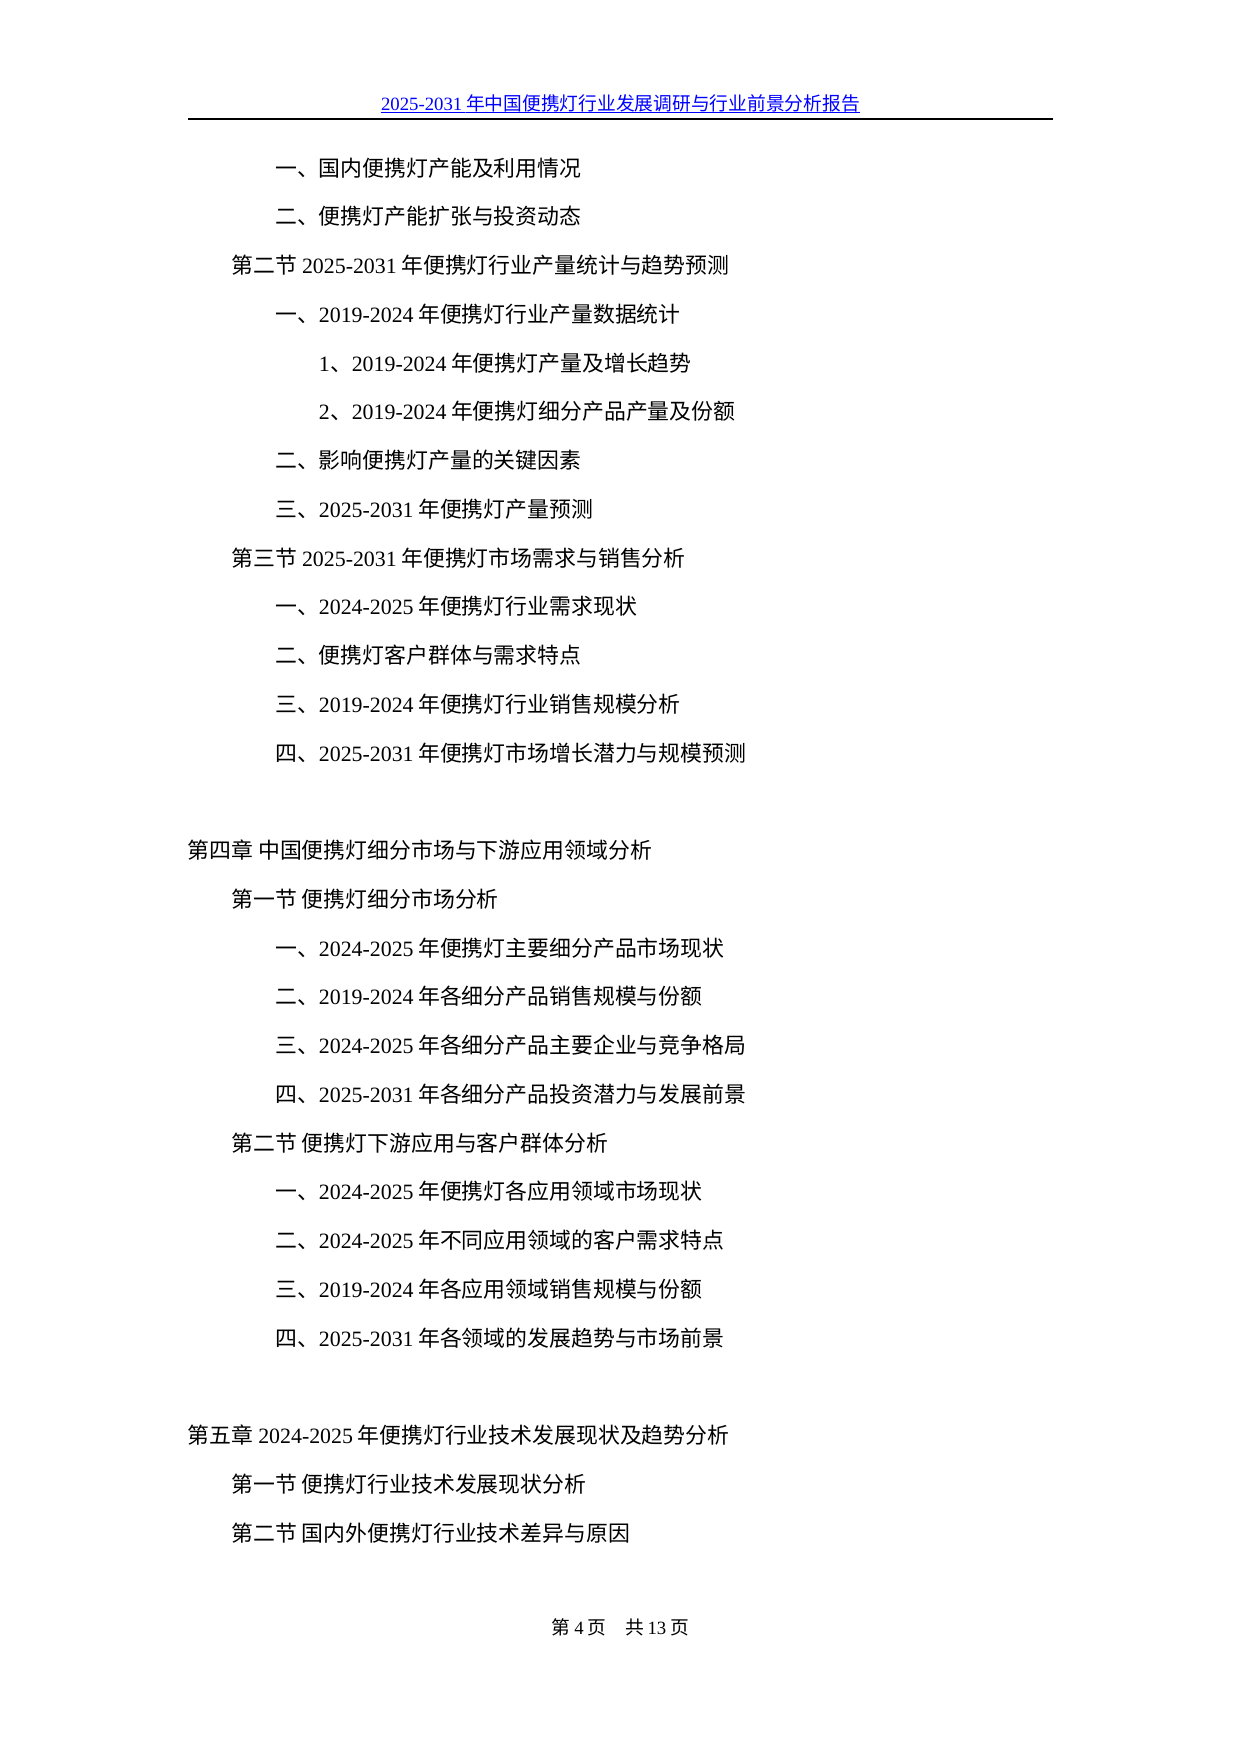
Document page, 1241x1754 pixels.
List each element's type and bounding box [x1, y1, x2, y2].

text [187, 150, 1053, 1548]
